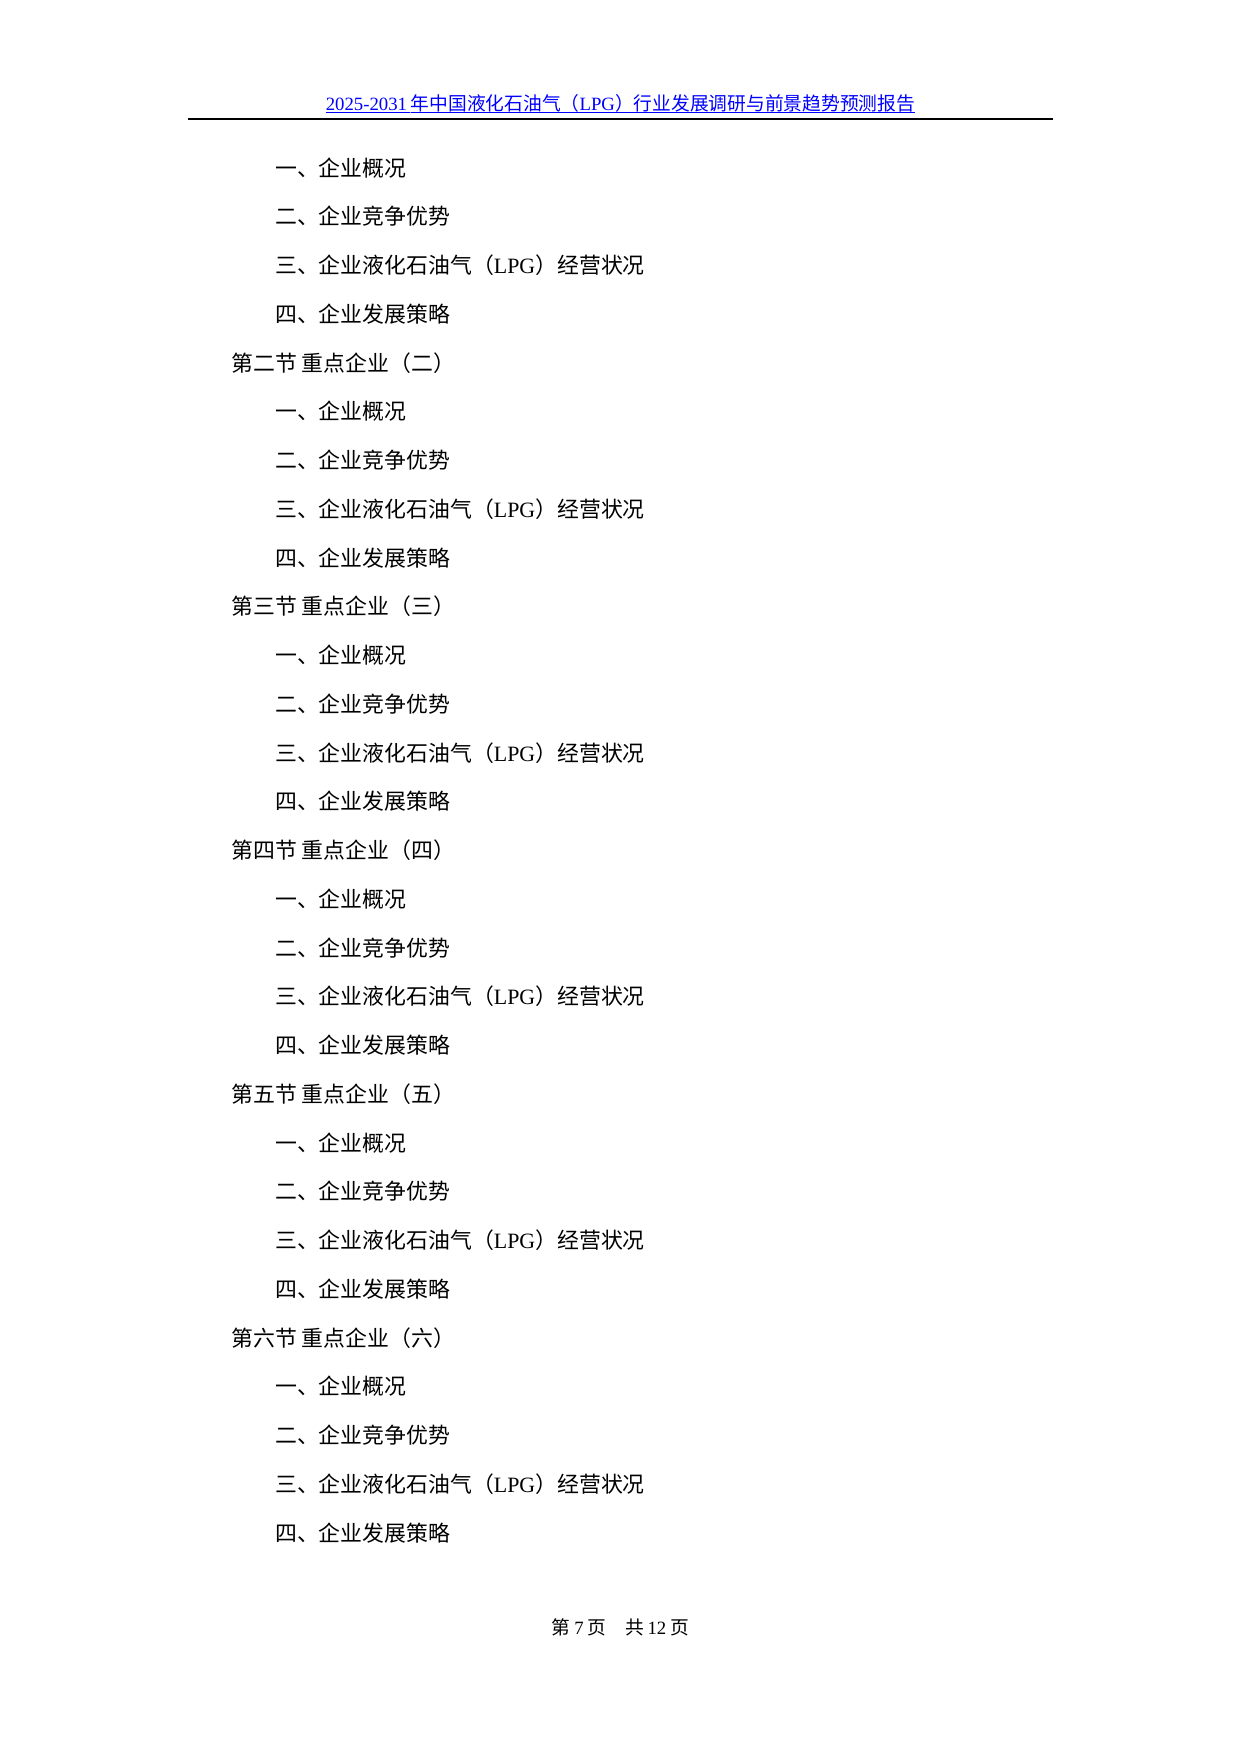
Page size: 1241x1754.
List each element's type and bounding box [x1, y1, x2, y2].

text [187, 150, 1053, 1548]
